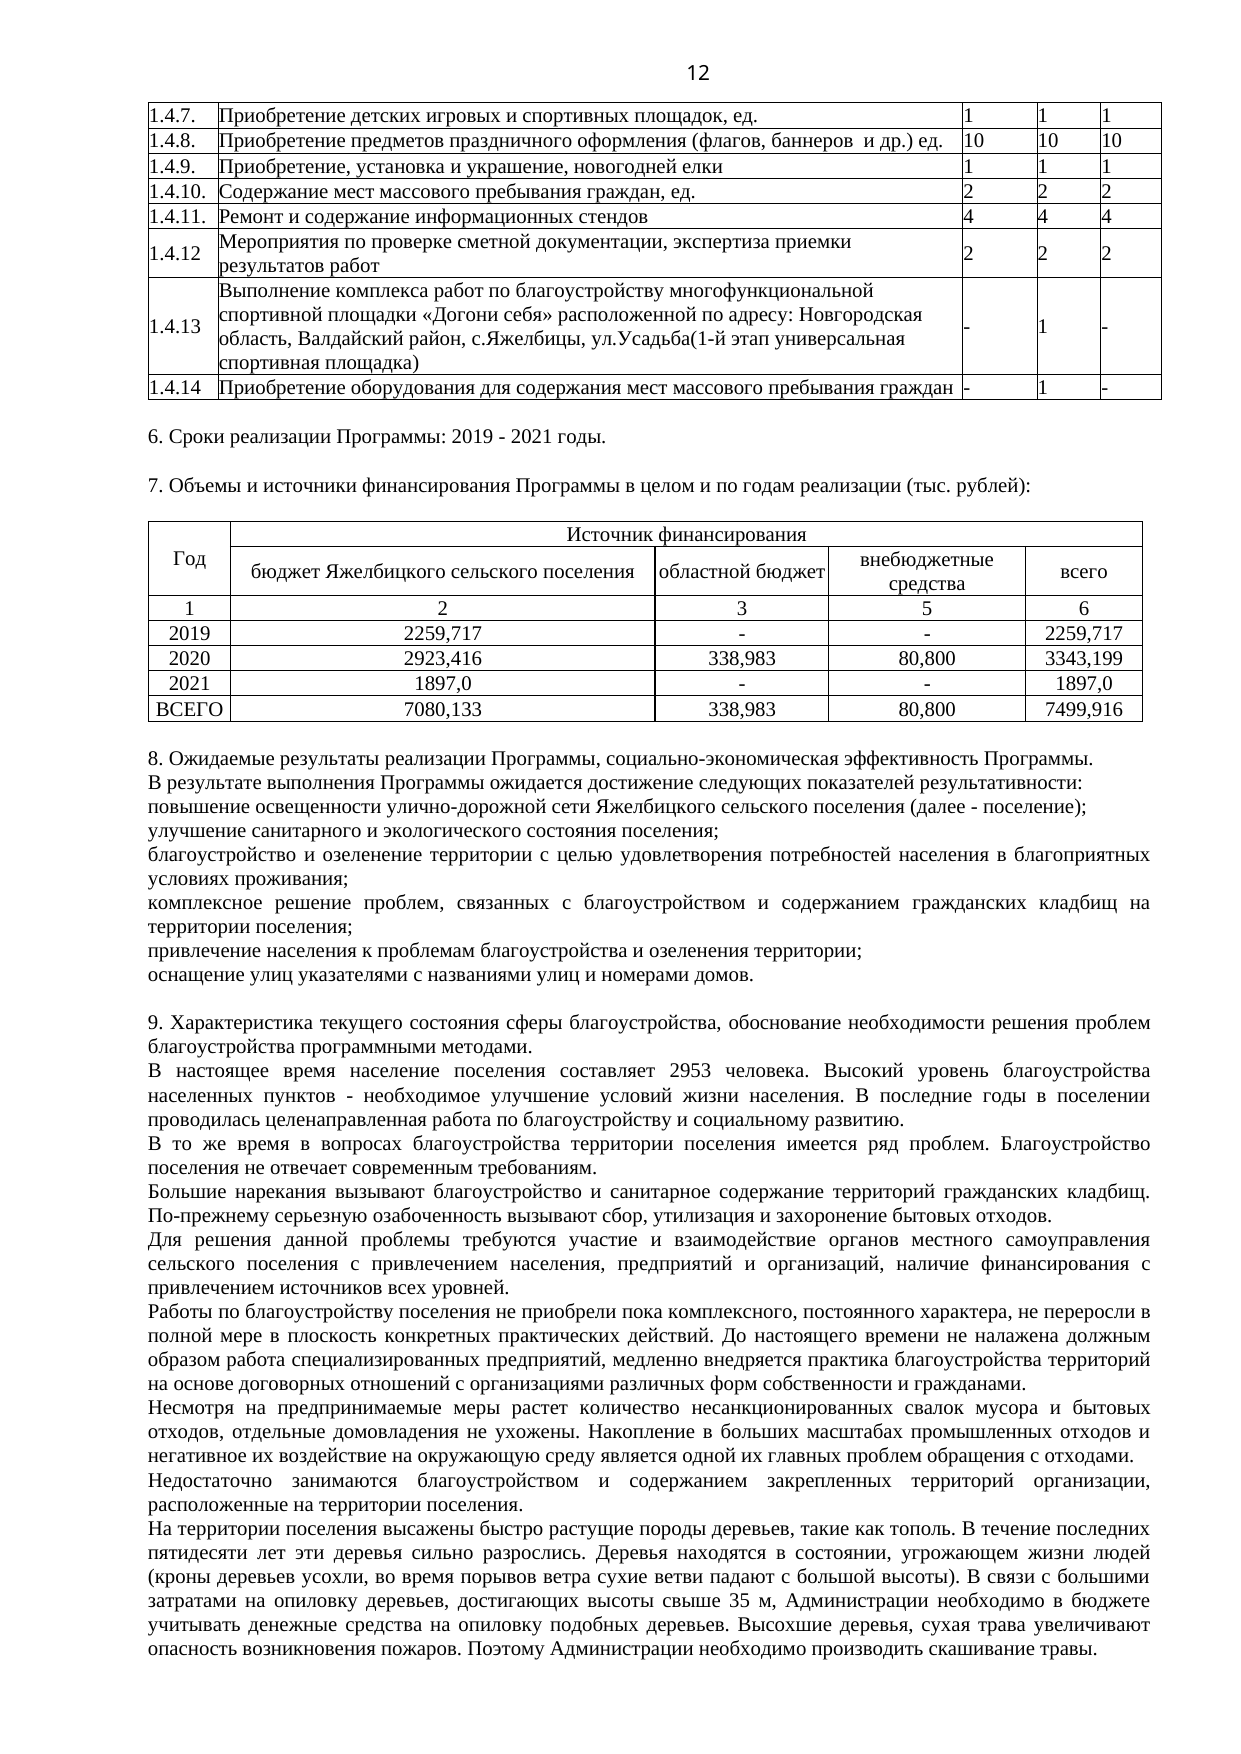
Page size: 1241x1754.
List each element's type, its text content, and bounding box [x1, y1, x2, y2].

text 7. Объемы и источники финансирования Программы в целом и по годам реализации (тыс. рублей): [148, 473, 1152, 497]
text Работы по благоустройству поселения не приобрели пока комплексного, постоянного характера, не переросли в полной мере в плоскость конкретных практических действий. До настоящего времени не налажена должным образом работа специализированных предприятий, медленно внедряется практика благоустройства территорий на основе договорных отношений с организациями различных форм собственности и гражданами. [148, 1299, 1152, 1395]
table_cell 1 [1038, 278, 1100, 374]
table_cell 2259,717 [1026, 621, 1142, 645]
table_cell Выполнение комплекса работ по благоустройству многофункциональной спортивной площадки «Догони себя» расположенной по адресу: Новгородская область, Валдайский район, с.Яжелбицы, ул.Усадьба(1-й этап универсальная спортивная площадка) [219, 278, 962, 374]
table_cell 2020 [149, 646, 230, 670]
table_cell - [829, 671, 1025, 695]
table_cell 2 [1101, 229, 1161, 277]
table_cell 1 [1101, 154, 1161, 178]
table_cell 2019 [149, 621, 230, 645]
table_header Год [149, 522, 230, 595]
table_cell 1 [1038, 103, 1100, 127]
text повышение освещенности улично-дорожной сети Яжелбицкого сельского поселения (далее - поселение); [148, 794, 1152, 818]
text привлечение населения к проблемам благоустройства и озеленения территории; [148, 938, 1152, 962]
text улучшение санитарного и экологического состояния поселения; [148, 818, 1152, 842]
table_cell - [1101, 278, 1161, 374]
text В то же время в вопросах благоустройства территории поселения имеется ряд проблем. Благоустройство поселения не отвечает современным требованиям. [148, 1131, 1152, 1179]
table_cell - [963, 375, 1037, 399]
table_cell 1.4.10. [149, 179, 218, 203]
table_cell 2923,416 [231, 646, 654, 670]
table_cell 1 [1038, 375, 1100, 399]
text В результате выполнения Программы ожидается достижение следующих показателей результативности: [148, 770, 1152, 794]
table_cell Приобретение детских игровых и спортивных площадок, ед. [219, 103, 962, 127]
table_cell 10 [1101, 129, 1161, 152]
table_cell 80,800 [829, 696, 1025, 721]
table_cell 10 [963, 129, 1037, 152]
text благоустройство и озеленение территории с целью удовлетворения потребностей населения в благоприятных условиях проживания; [148, 842, 1152, 890]
table_cell 338,983 [656, 696, 828, 721]
table_cell 2 [963, 179, 1037, 203]
table_cell 2259,717 [231, 621, 654, 645]
table_cell 4 [1101, 204, 1161, 228]
text Несмотря на предпринимаемые меры растет количество несанкционированных свалок мусора и бытовых отходов, отдельные домовладения не ухожены. Накопление в больших масштабах промышленных отходов и негативное их воздействие на окружающую среду является одной их главных проблем обращения с отходами. [148, 1395, 1152, 1467]
table_cell 10 [1038, 129, 1100, 152]
table_cell Содержание мест массового пребывания граждан, ед. [219, 179, 962, 203]
table_cell 3 [656, 596, 828, 620]
table_cell бюджет Яжелбицкого сельского поселения [231, 547, 654, 595]
table_cell - [656, 621, 828, 645]
table_cell всего [1026, 547, 1142, 595]
table_cell - [656, 671, 828, 695]
text На территории поселения высажены быстро растущие породы деревьев, такие как тополь. В течение последних пятидесяти лет эти деревья сильно разрослись. Деревья находятся в состоянии, угрожающем жизни людей (кроны деревьев усохли, во время порывов ветра сухие ветви падают с большой высоты). В связи с большими затратами на опиловку деревьев, достигающих высоты свыше , Администрации необходимо в бюджете учитывать денежные средства на опиловку подобных деревьев. Высохшие деревья, сухая трава увеличивают опасность возникновения пожаров. Поэтому Администрации необходимо производить скашивание травы. [148, 1516, 1152, 1660]
text 9. Характеристика текущего состояния сферы благоустройства, обоснование необходимости решения проблем благоустройства программными методами. [148, 1010, 1152, 1058]
table_cell 1897,0 [1026, 671, 1142, 695]
table_cell 2021 [149, 671, 230, 695]
table_cell Мероприятия по проверке сметной документации, экспертиза приемки результатов работ [219, 229, 962, 277]
table_cell - [829, 621, 1025, 645]
table_cell 3343,199 [1026, 646, 1142, 670]
table_cell 1.4.12 [149, 229, 218, 277]
text 8. Ожидаемые результаты реализации Программы, социально-экономическая эффективность Программы. [148, 746, 1152, 770]
table_cell 4 [1038, 204, 1100, 228]
table_cell Приобретение оборудования для содержания мест массового пребывания граждан [219, 375, 962, 399]
table_cell 1 [149, 596, 230, 620]
table_cell 1.4.9. [149, 154, 218, 178]
table_cell 2 [1038, 179, 1100, 203]
table_cell 80,800 [829, 646, 1025, 670]
table_cell 2 [231, 596, 654, 620]
table_cell 1.4.13 [149, 278, 218, 374]
table_cell 1.4.14 [149, 375, 218, 399]
table_cell - [963, 278, 1037, 374]
table_cell областной бюджет [656, 547, 828, 595]
table_cell 1.4.7. [149, 103, 218, 127]
table_cell 2 [963, 229, 1037, 277]
text 6. Сроки реализации Программы: 2019 - 2021 годы. [148, 424, 1152, 448]
table_cell 1.4.11. [149, 204, 218, 228]
text Недостаточно занимаются благоустройством и содержанием закрепленных территорий организации, расположенные на территории поселения. [148, 1467, 1152, 1516]
table_cell ВСЕГО [149, 696, 230, 721]
table_cell 1.4.8. [149, 129, 218, 152]
table_cell - [1101, 375, 1161, 399]
table_cell 1 [963, 103, 1037, 127]
table_cell 6 [1026, 596, 1142, 620]
text комплексное решение проблем, связанных с благоустройством и содержанием гражданских кладбищ на территории поселения; [148, 890, 1152, 938]
table_cell Приобретение, установка и украшение, новогодней елки [219, 154, 962, 178]
table_cell 4 [963, 204, 1037, 228]
text Большие нарекания вызывают благоустройство и санитарное содержание территорий гражданских кладбищ. По-прежнему серьезную озабоченность вызывают сбор, утилизация и захоронение бытовых отходов. [148, 1179, 1152, 1227]
table_cell 1 [1038, 154, 1100, 178]
table_cell Ремонт и содержание информационных стендов [219, 204, 962, 228]
table_cell 1 [963, 154, 1037, 178]
table_cell 338,983 [656, 646, 828, 670]
table_cell 7080,133 [231, 696, 654, 721]
table_cell 1 [1101, 103, 1161, 127]
table_cell 1897,0 [231, 671, 654, 695]
table_header Источник финансирования [231, 522, 1142, 546]
table_cell 5 [829, 596, 1025, 620]
table_cell 7499,916 [1026, 696, 1142, 721]
text оснащение улиц указателями с названиями улиц и номерами домов. [148, 962, 1152, 986]
text В настоящее время население поселения составляет 2953 человека. Высокий уровень благоустройства населенных пунктов - необходимое улучшение условий жизни населения. В последние годы в поселении проводилась целенаправленная работа по благоустройству и социальному развитию. [148, 1058, 1152, 1131]
table_cell Приобретение предметов праздничного оформления (флагов, баннеров и др.) ед. [219, 129, 962, 152]
table_cell внебюджетные средства [829, 547, 1025, 595]
table_cell 2 [1101, 179, 1161, 203]
table_cell 2 [1038, 229, 1100, 277]
text Для решения данной проблемы требуются участие и взаимодействие органов местного самоуправления сельского поселения с привлечением населения, предприятий и организаций, наличие финансирования с привлечением источников всех уровней. [148, 1227, 1152, 1299]
